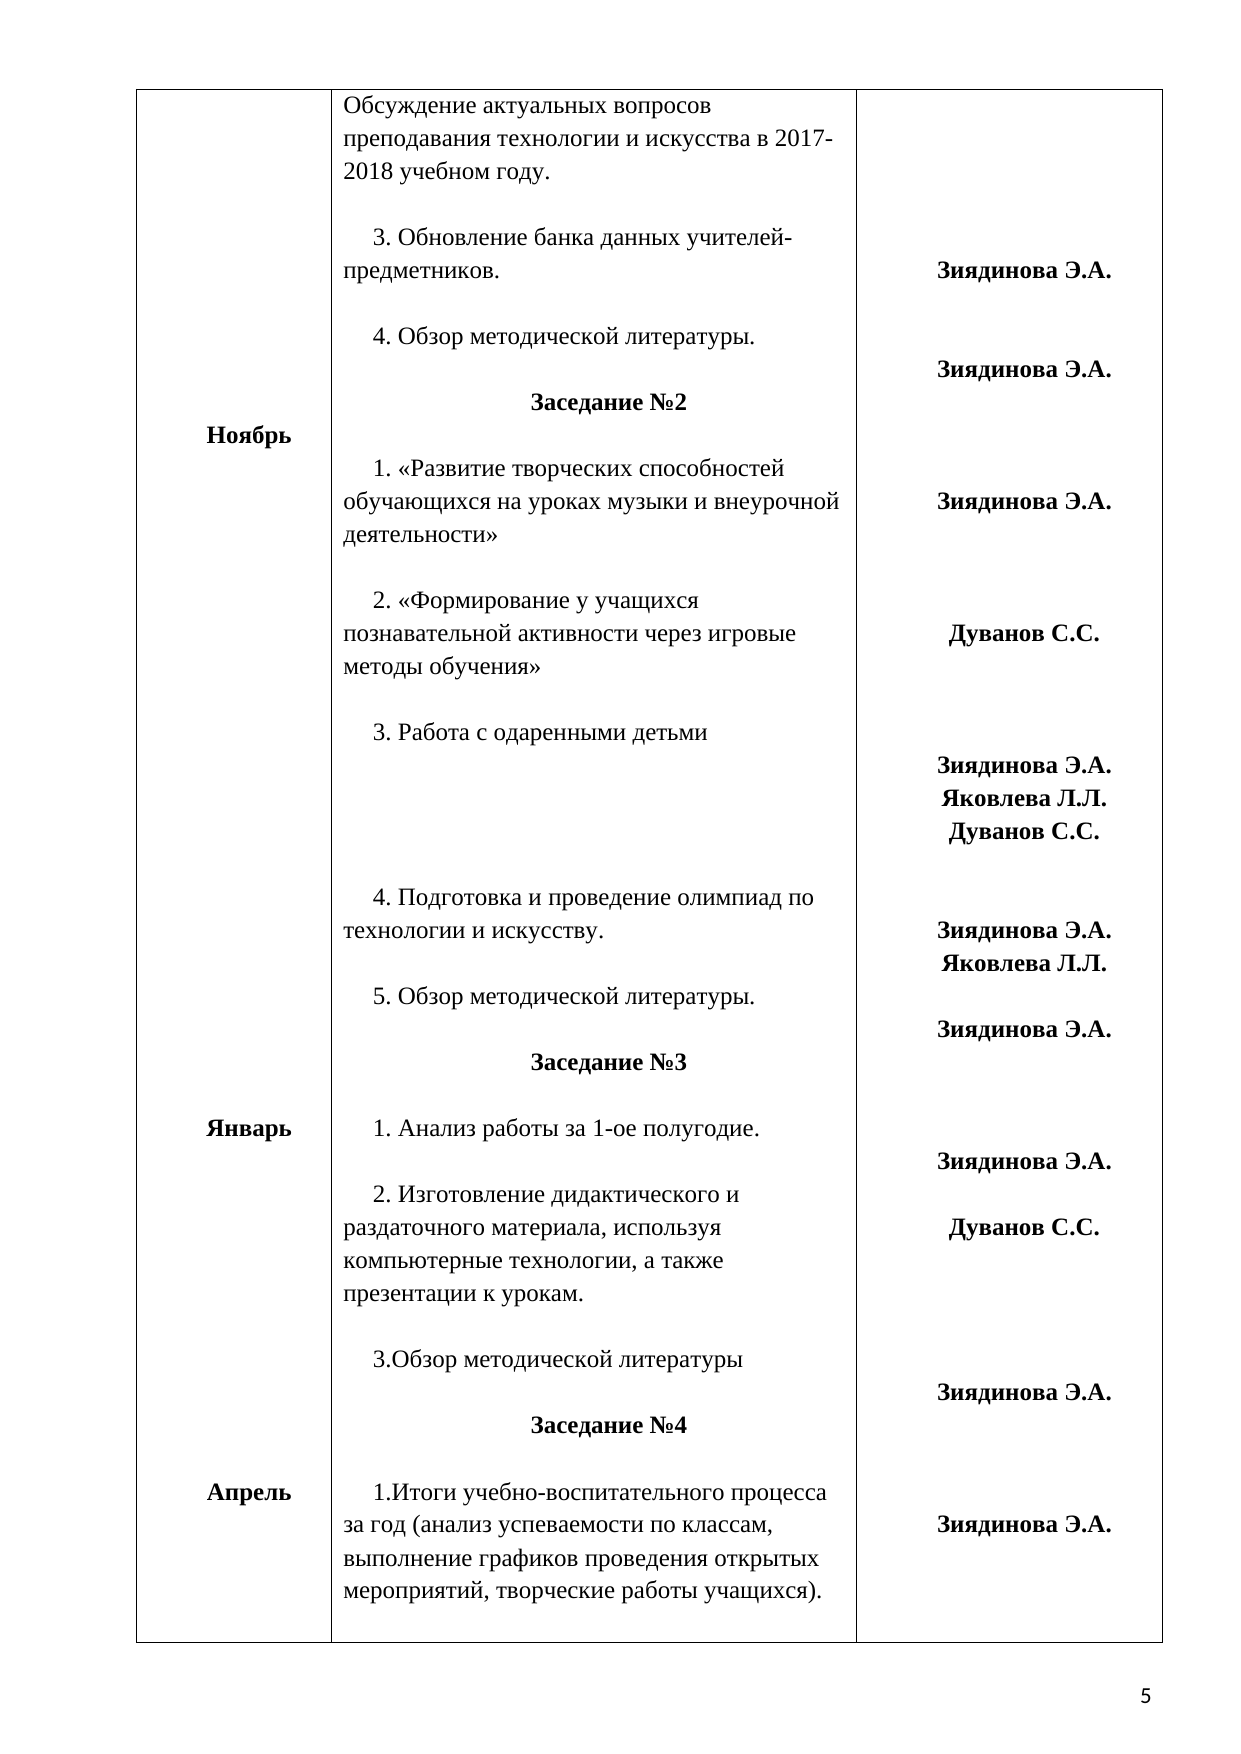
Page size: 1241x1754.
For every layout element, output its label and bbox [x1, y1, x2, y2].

table_cell [332, 90, 856, 1642]
table_cell [857, 90, 1162, 1642]
table_cell [137, 90, 331, 1642]
